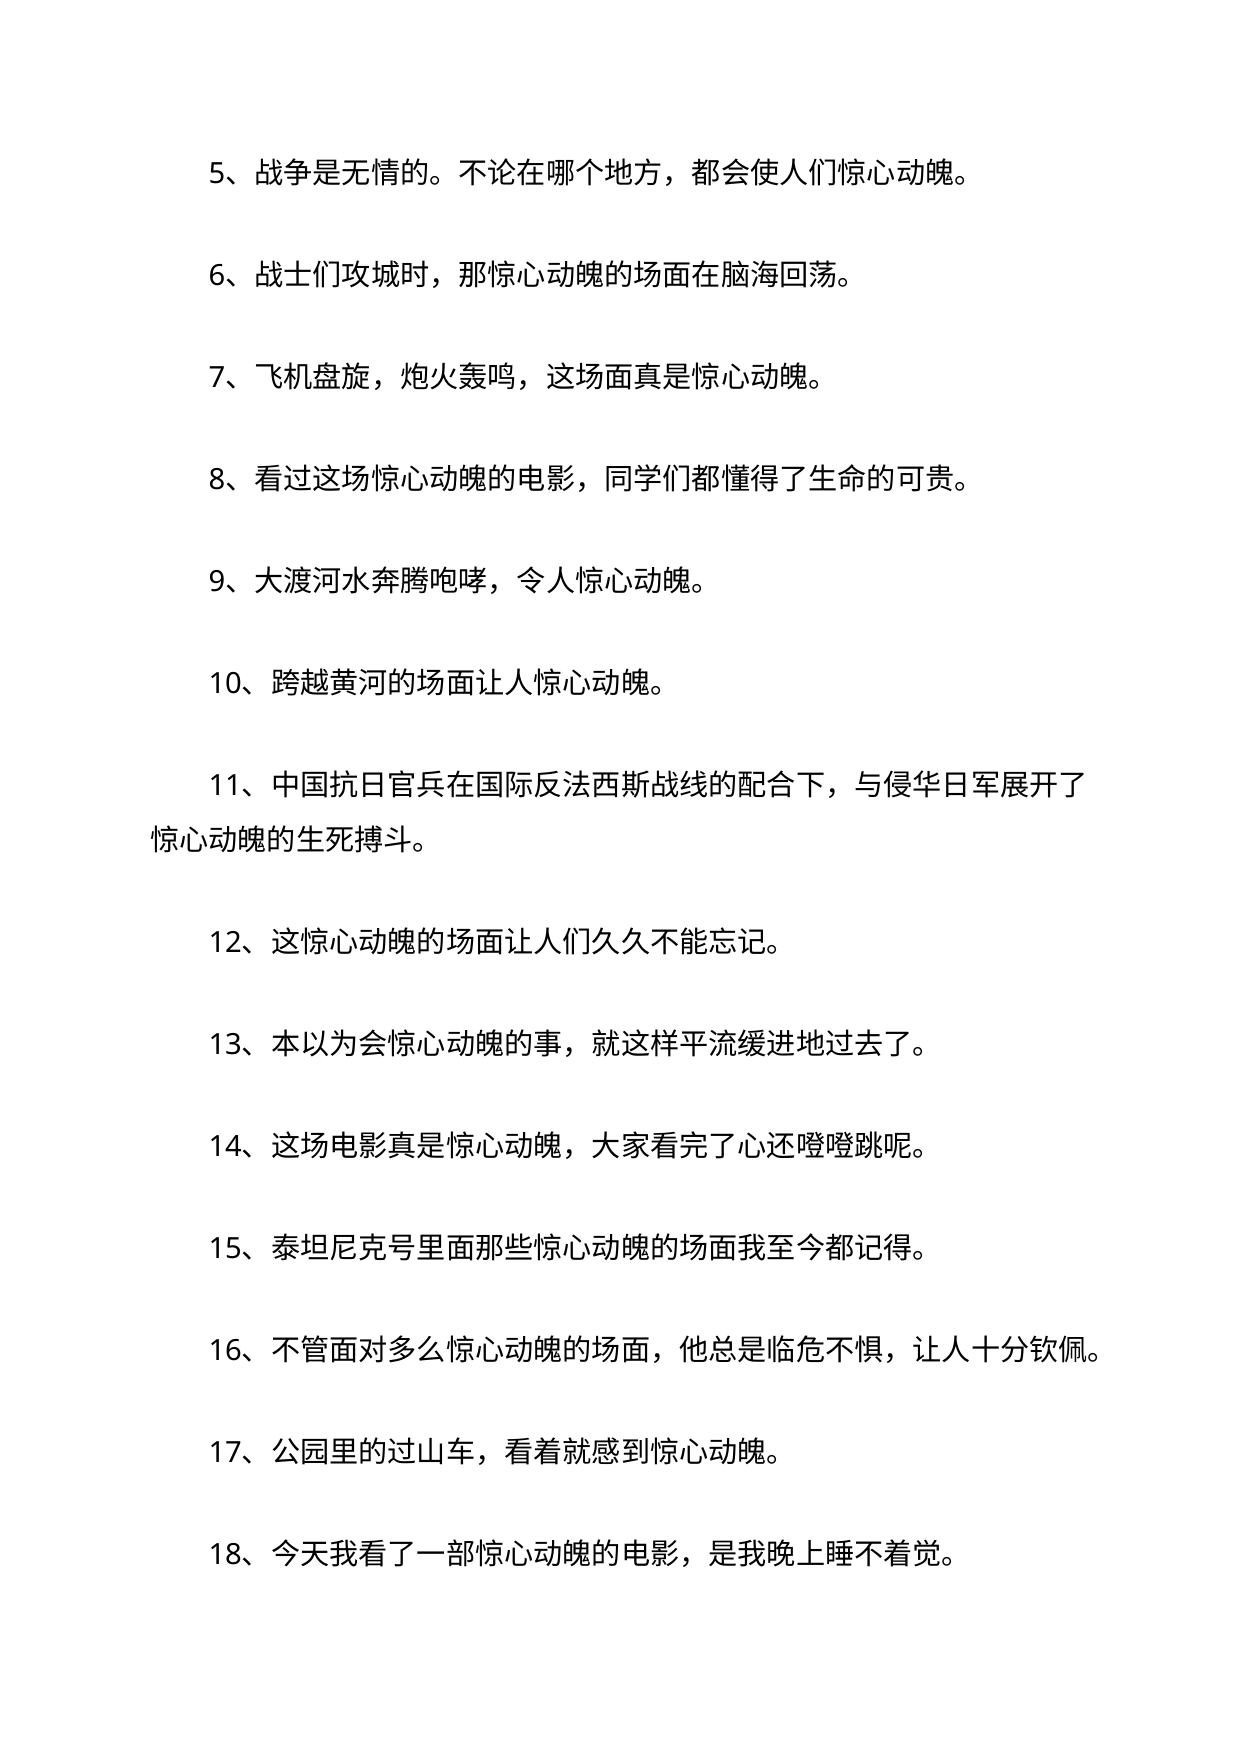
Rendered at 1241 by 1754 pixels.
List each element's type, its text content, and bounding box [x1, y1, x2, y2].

text 11、中国抗日官兵在国际反法西斯战线的配合下，与侵华日军展开了惊心动魄的生死搏斗。 [150, 762, 1090, 859]
text 15、泰坦尼克号里面那些惊心动魄的场面我至今都记得。 [150, 1224, 1090, 1267]
text 13、本以为会惊心动魄的事，就这样平流缓进地过去了。 [150, 1021, 1090, 1063]
text 14、这场电影真是惊心动魄，大家看完了心还噔噔跳呢。 [150, 1123, 1090, 1165]
text 5、战争是无情的。不论在哪个地方，都会使人们惊心动魄。 [150, 150, 1090, 192]
text 12、这惊心动魄的场面让人们久久不能忘记。 [150, 919, 1090, 961]
text 7、飞机盘旋，炮火轰鸣，这场面真是惊心动魄。 [150, 354, 1090, 396]
text 18、今天我看了一部惊心动魄的电影，是我晚上睡不着觉。 [150, 1531, 1090, 1573]
text 6、战士们攻城时，那惊心动魄的场面在脑海回荡。 [150, 252, 1090, 294]
text 8、看过这场惊心动魄的电影，同学们都懂得了生命的可贵。 [150, 456, 1090, 498]
text 17、公园里的过山车，看着就感到惊心动魄。 [150, 1428, 1090, 1471]
text 9、大渡河水奔腾咆哮，令人惊心动魄。 [150, 558, 1090, 600]
text 10、跨越黄河的场面让人惊心动魄。 [150, 660, 1090, 702]
text 16、不管面对多么惊心动魄的场面，他总是临危不惧，让人十分钦佩。 [150, 1327, 1090, 1369]
